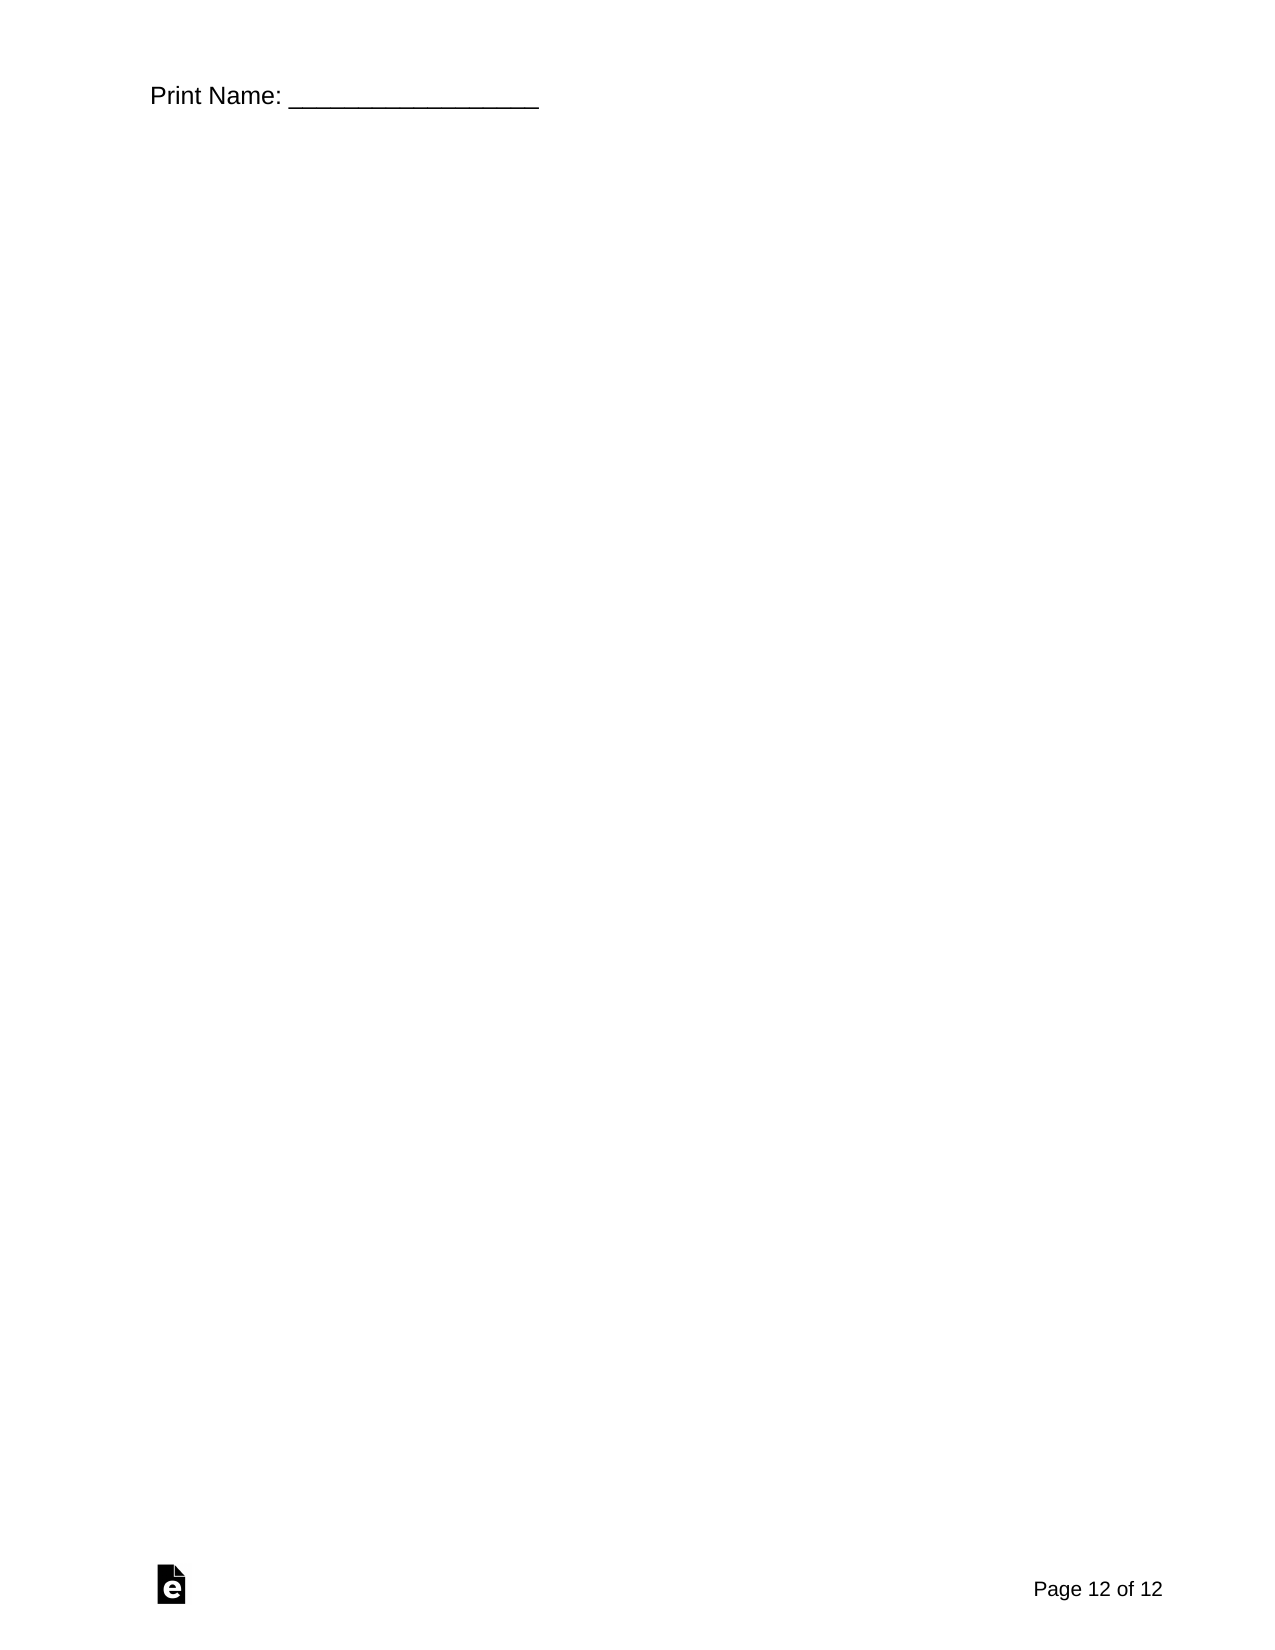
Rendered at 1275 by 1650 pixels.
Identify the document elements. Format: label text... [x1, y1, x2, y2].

picture [150, 1563, 192, 1605]
text Print Name: __________________ [150, 81, 1125, 109]
